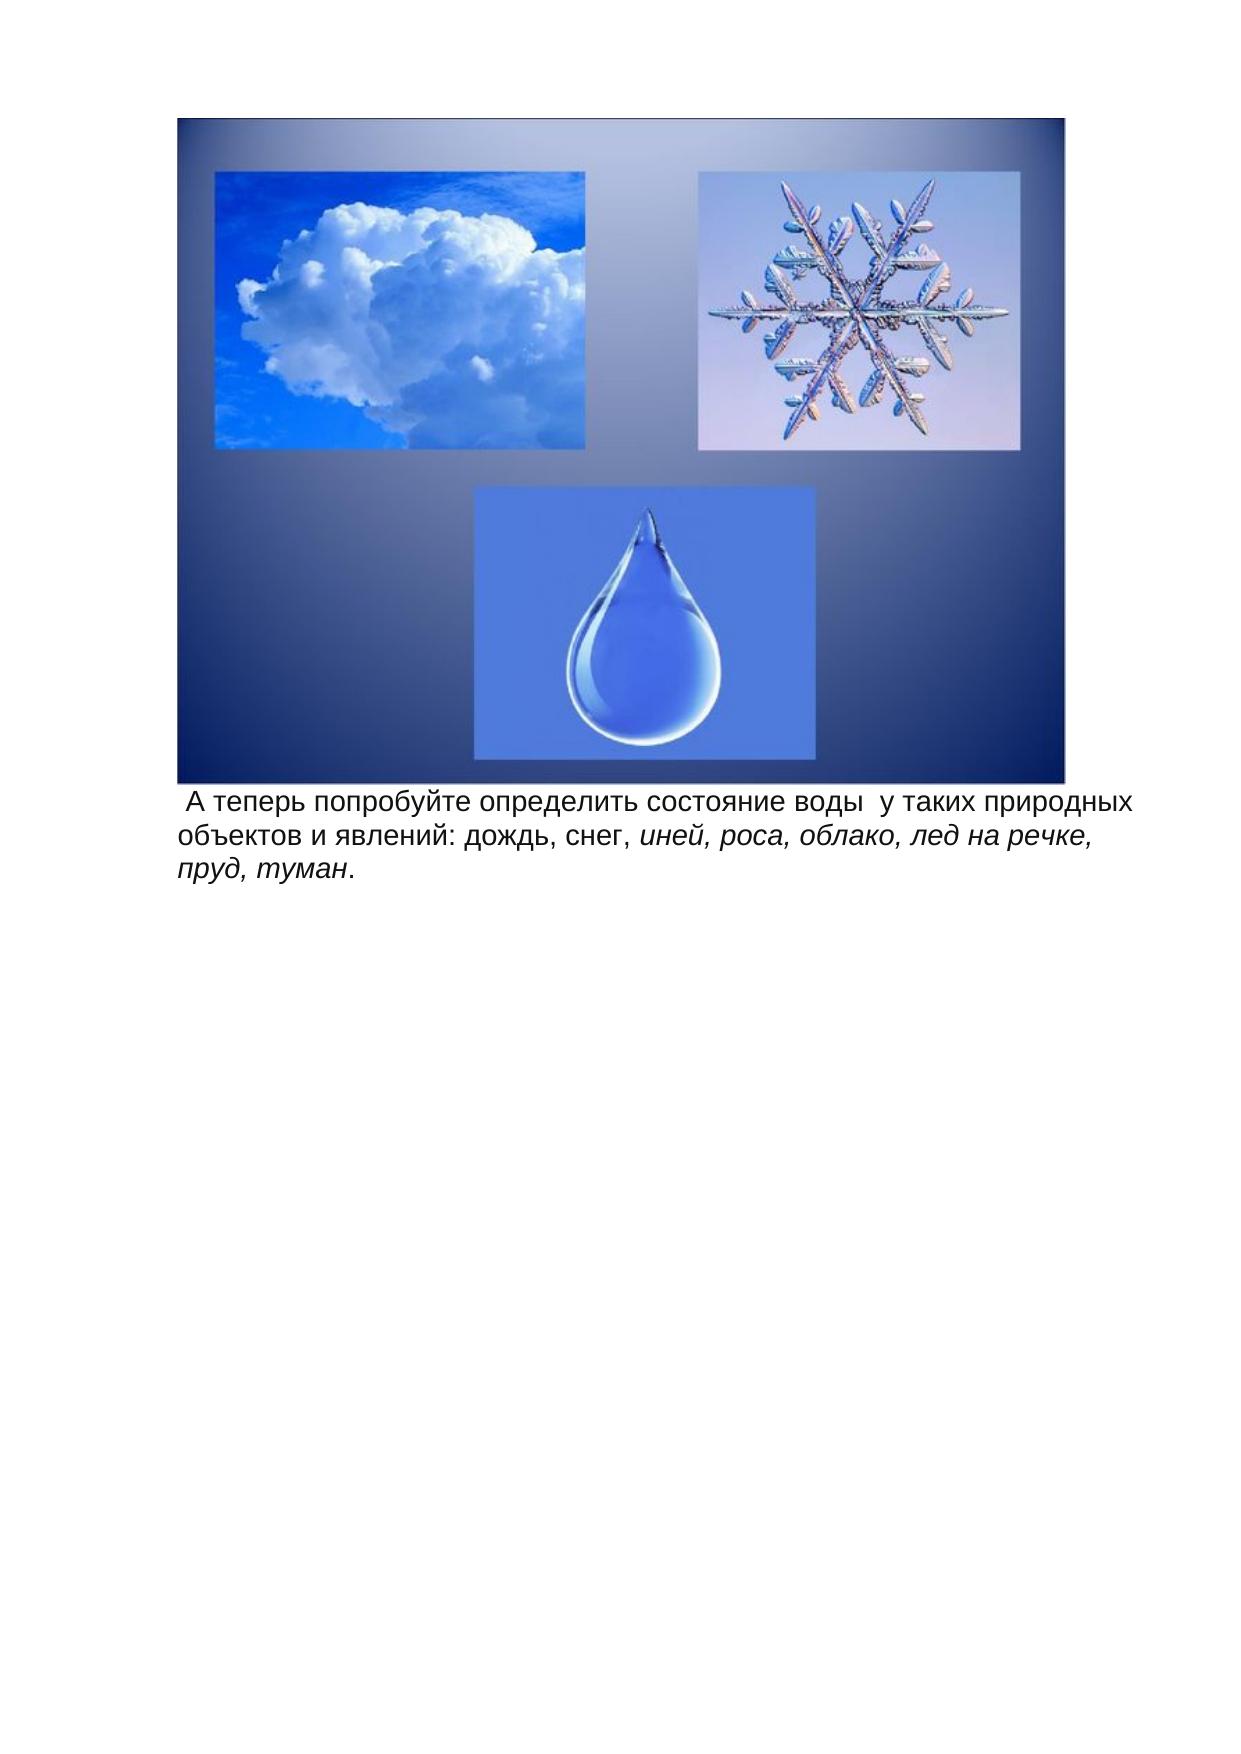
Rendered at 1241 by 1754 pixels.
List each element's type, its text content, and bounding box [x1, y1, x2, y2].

text А теперь попробуйте определить состояние воды у таких природных объектов и явлений: дождь, снег, иней, роса, облако, лед на речке, пруд, туман. [177, 784, 1152, 885]
picture [177, 118, 1066, 785]
